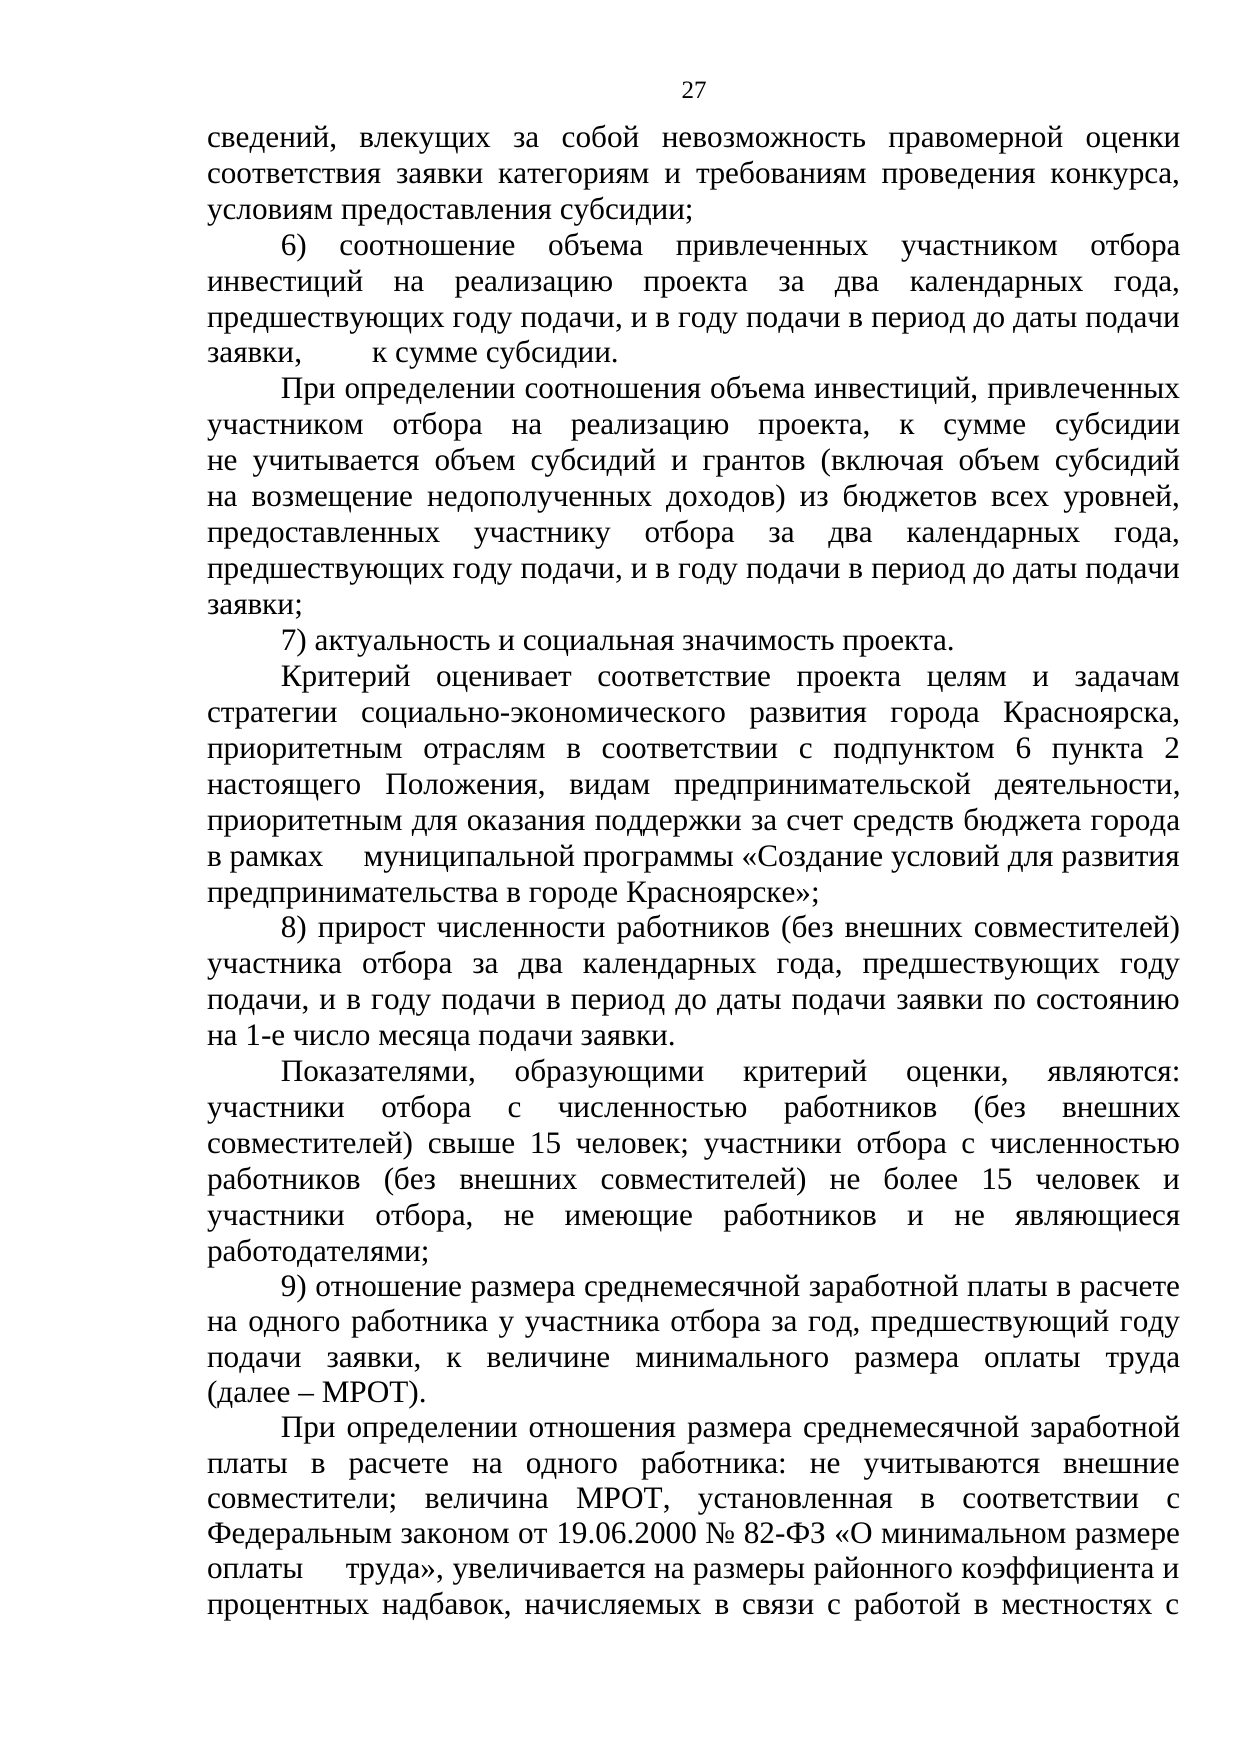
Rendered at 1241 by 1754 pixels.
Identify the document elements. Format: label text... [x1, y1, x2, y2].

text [207, 1409, 1181, 1621]
text 6) соотношение объема привлеченных участником отбора инвестиций на реализацию проекта за два календарных года, предшествующих году подачи, и в году подачи в период до даты подачи заявки, к сумме субсидии. [207, 226, 1181, 370]
text Критерий оценивает соответствие проекта целям и задачам стратегии социально-экономического развития города Красноярска, приоритетным отраслям в соответствии с подпунктом 6 пункта 2 настоящего Положения, видам предпринимательской деятельности, приоритетным для оказания поддержки за счет средств бюджета города в рамках муниципальной программы «Создание условий для развития предпринимательства в городе Красноярске»; [207, 657, 1181, 909]
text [207, 118, 1181, 226]
text 9) отношение размера среднемесячной заработной платы в расчете на одного работника у участника отбора за год, предшествующий году подачи заявки, к величине минимального размера оплаты труда (далее – МРОТ). [207, 1268, 1181, 1409]
text При определении соотношения объема инвестиций, привлеченных участником отбора на реализацию проекта, к сумме субсидии не учитывается объем субсидий и грантов (включая объем субсидий на возмещение недополученных доходов) из бюджетов всех уровней, предоставленных участнику отбора за два календарных года, предшествующих году подачи, и в году подачи в период до даты подачи заявки; [207, 370, 1181, 621]
text Показателями, образующими критерий оценки, являются: участники отбора с численностью работников (без внешних совместителей) свыше 15 человек; участники отбора с численностью работников (без внешних совместителей) не более 15 человек и участники отбора, не имеющие работников и не являющиеся работодателями; [207, 1052, 1181, 1268]
text 7) актуальность и социальная значимость проекта. [207, 621, 1181, 657]
text 8) прирост численности работников (без внешних совместителей) участника отбора за два календарных года, предшествующих году подачи, и в году подачи в период до даты подачи заявки по состоянию на 1-е число месяца подачи заявки. [207, 909, 1181, 1052]
